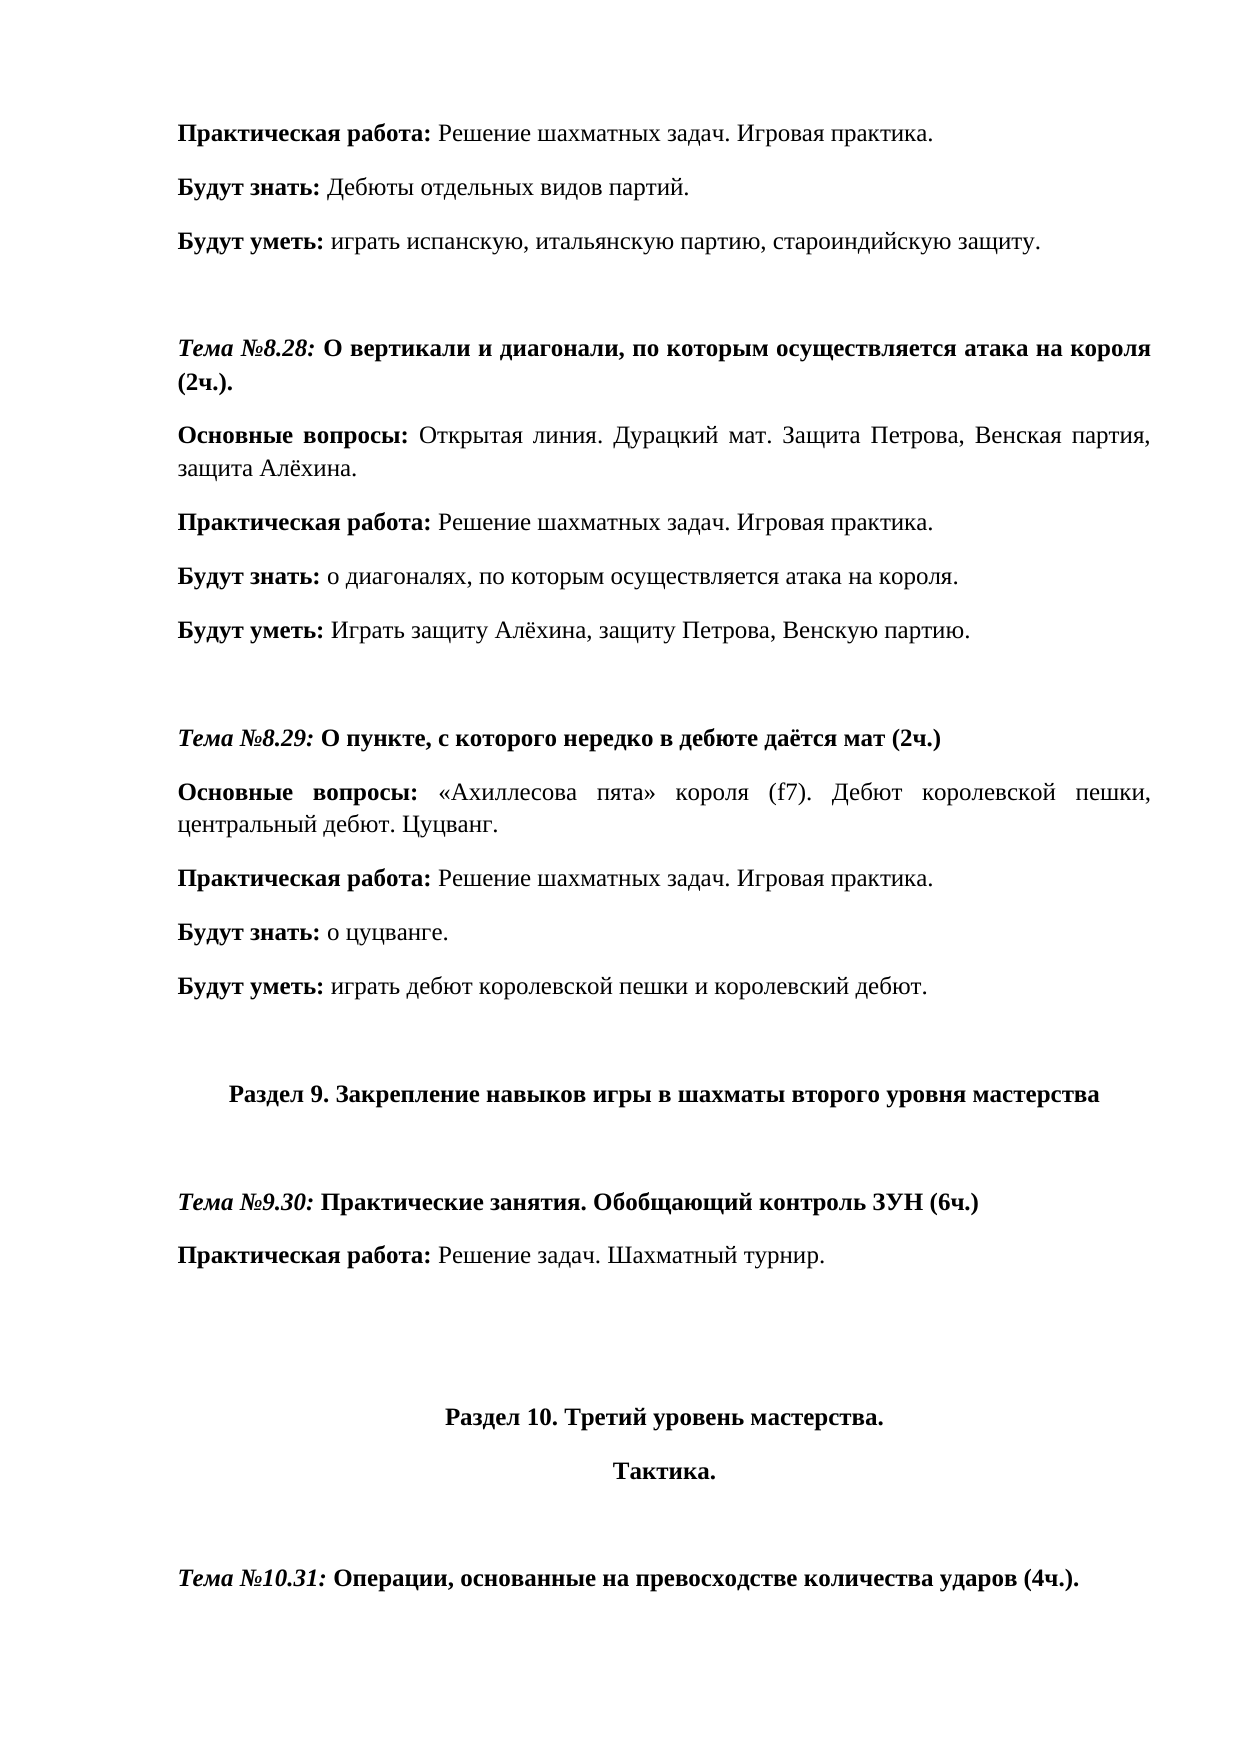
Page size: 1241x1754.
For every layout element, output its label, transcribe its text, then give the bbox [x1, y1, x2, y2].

text Практическая работа: Решение шахматных задач. Игровая практика. [177, 863, 1152, 892]
text Будут уметь: играть испанскую, итальянскую партию, староиндийскую защиту. [177, 226, 1152, 254]
text Основные вопросы: Открытая линия. Дурацкий мат. Защита Петрова, Венская партия, защита Алёхина. [177, 420, 1152, 482]
text Будут знать: о цуцванге. [177, 917, 1152, 946]
text Раздел 9. Закрепление навыков игры в шахматы второго уровня мастерства [177, 1079, 1152, 1108]
text Тема №10.31: Операции, основанные на превосходстве количества ударов (4ч.). [177, 1563, 1152, 1592]
text Будут уметь: Играть защиту Алёхина, защиту Петрова, Венскую партию. [177, 615, 1152, 644]
text Практическая работа: Решение задач. Шахматный турнир. [177, 1240, 1152, 1269]
text Тактика. [177, 1456, 1152, 1484]
text Практическая работа: Решение шахматных задач. Игровая практика. [177, 118, 1152, 147]
text Тема №9.30: Практические занятия. Обобщающий контроль ЗУН (6ч.) [177, 1187, 1152, 1215]
text Тема №8.28: О вертикали и диагонали, по которым осуществляется атака на короля (2ч.). [177, 333, 1152, 395]
text Раздел 10. Третий уровень мастерства. [177, 1402, 1152, 1431]
text Практическая работа: Решение шахматных задач. Игровая практика. [177, 507, 1152, 536]
text Тема №8.29: О пункте, с которого нередко в дебюте даётся мат (2ч.) [177, 723, 1152, 751]
text Будут знать: Дебюты отдельных видов партий. [177, 172, 1152, 201]
text Основные вопросы: «Ахиллесова пята» короля (f7). Дебют королевской пешки, центральный дебют. Цуцванг. [177, 777, 1152, 838]
text Будут знать: о диагоналях, по которым осуществляется атака на короля. [177, 561, 1152, 590]
text Будут уметь: играть дебют королевской пешки и королевский дебют. [177, 971, 1152, 1000]
